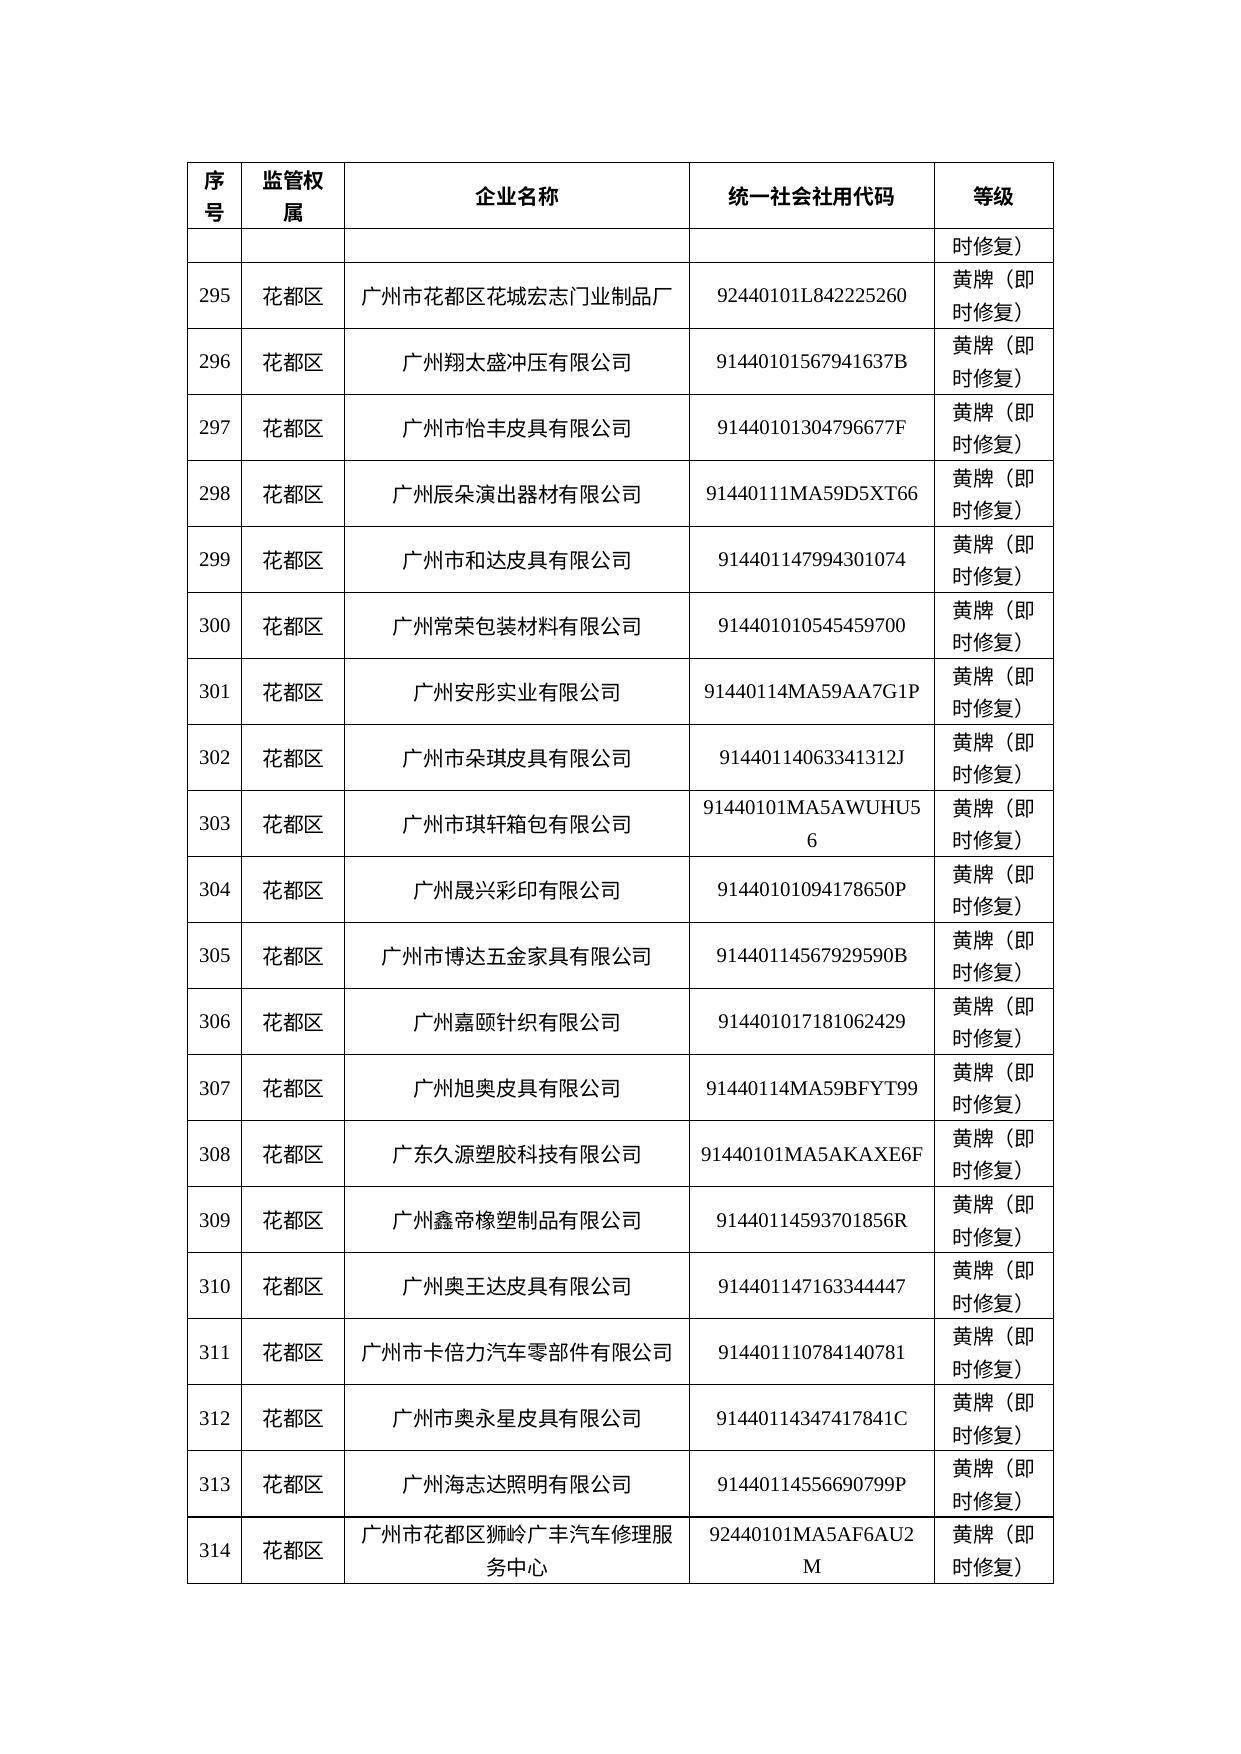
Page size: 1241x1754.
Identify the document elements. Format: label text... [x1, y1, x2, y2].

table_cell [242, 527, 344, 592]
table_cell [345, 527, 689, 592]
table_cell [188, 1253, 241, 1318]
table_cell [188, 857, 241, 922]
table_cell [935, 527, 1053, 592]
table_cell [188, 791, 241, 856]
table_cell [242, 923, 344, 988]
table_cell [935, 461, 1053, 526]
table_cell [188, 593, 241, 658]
table_header 序号 [188, 163, 241, 228]
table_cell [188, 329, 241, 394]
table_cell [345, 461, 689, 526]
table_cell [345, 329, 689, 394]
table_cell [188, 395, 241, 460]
table_header 企业名称 [345, 163, 689, 228]
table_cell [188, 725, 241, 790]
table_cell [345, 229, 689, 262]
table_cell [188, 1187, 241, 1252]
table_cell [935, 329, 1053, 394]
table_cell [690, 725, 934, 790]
table_header 监管权属 [242, 163, 344, 228]
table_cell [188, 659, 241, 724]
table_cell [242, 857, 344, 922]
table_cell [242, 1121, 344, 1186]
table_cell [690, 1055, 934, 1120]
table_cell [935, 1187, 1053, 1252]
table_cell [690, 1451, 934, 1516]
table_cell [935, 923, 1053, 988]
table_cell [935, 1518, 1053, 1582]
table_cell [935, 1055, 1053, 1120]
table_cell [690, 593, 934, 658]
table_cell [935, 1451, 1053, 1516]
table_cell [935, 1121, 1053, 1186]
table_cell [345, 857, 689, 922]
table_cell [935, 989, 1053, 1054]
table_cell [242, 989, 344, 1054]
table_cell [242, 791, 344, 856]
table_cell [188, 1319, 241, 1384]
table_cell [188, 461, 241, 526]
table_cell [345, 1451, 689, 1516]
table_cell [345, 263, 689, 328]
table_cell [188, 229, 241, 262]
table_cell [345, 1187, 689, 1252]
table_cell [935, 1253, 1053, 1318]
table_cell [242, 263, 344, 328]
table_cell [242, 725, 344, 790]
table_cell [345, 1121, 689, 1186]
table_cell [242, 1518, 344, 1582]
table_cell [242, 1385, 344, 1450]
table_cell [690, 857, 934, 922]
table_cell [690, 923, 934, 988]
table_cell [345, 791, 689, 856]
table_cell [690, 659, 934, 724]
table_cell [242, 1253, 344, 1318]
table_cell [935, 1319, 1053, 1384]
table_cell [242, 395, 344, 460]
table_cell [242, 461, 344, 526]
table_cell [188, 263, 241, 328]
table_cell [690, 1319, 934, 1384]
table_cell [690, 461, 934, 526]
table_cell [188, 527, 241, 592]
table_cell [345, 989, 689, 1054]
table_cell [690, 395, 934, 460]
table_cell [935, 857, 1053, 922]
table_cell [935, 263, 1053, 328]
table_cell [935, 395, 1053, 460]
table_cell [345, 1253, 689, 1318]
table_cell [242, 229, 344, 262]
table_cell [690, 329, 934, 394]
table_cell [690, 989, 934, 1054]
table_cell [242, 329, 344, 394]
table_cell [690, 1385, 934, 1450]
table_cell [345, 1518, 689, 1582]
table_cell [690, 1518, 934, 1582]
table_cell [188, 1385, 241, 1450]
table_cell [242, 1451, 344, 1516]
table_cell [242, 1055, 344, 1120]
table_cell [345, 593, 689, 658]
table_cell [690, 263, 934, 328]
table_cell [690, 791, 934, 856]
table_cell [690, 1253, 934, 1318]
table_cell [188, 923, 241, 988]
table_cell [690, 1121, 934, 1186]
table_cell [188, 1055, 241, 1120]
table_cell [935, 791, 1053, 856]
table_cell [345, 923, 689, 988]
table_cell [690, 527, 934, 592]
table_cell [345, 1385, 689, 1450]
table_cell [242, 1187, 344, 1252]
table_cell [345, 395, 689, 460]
table_header 等级 [935, 163, 1053, 228]
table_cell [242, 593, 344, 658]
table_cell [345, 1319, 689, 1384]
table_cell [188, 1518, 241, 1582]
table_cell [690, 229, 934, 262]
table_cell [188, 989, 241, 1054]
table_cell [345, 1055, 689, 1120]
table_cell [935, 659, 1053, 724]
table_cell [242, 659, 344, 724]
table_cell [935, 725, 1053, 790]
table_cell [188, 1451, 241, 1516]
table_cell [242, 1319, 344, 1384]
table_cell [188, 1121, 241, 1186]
table_header 统一社会社用代码 [690, 163, 934, 228]
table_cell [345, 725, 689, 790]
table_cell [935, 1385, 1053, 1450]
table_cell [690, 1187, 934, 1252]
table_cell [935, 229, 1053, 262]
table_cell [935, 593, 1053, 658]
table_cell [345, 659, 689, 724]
